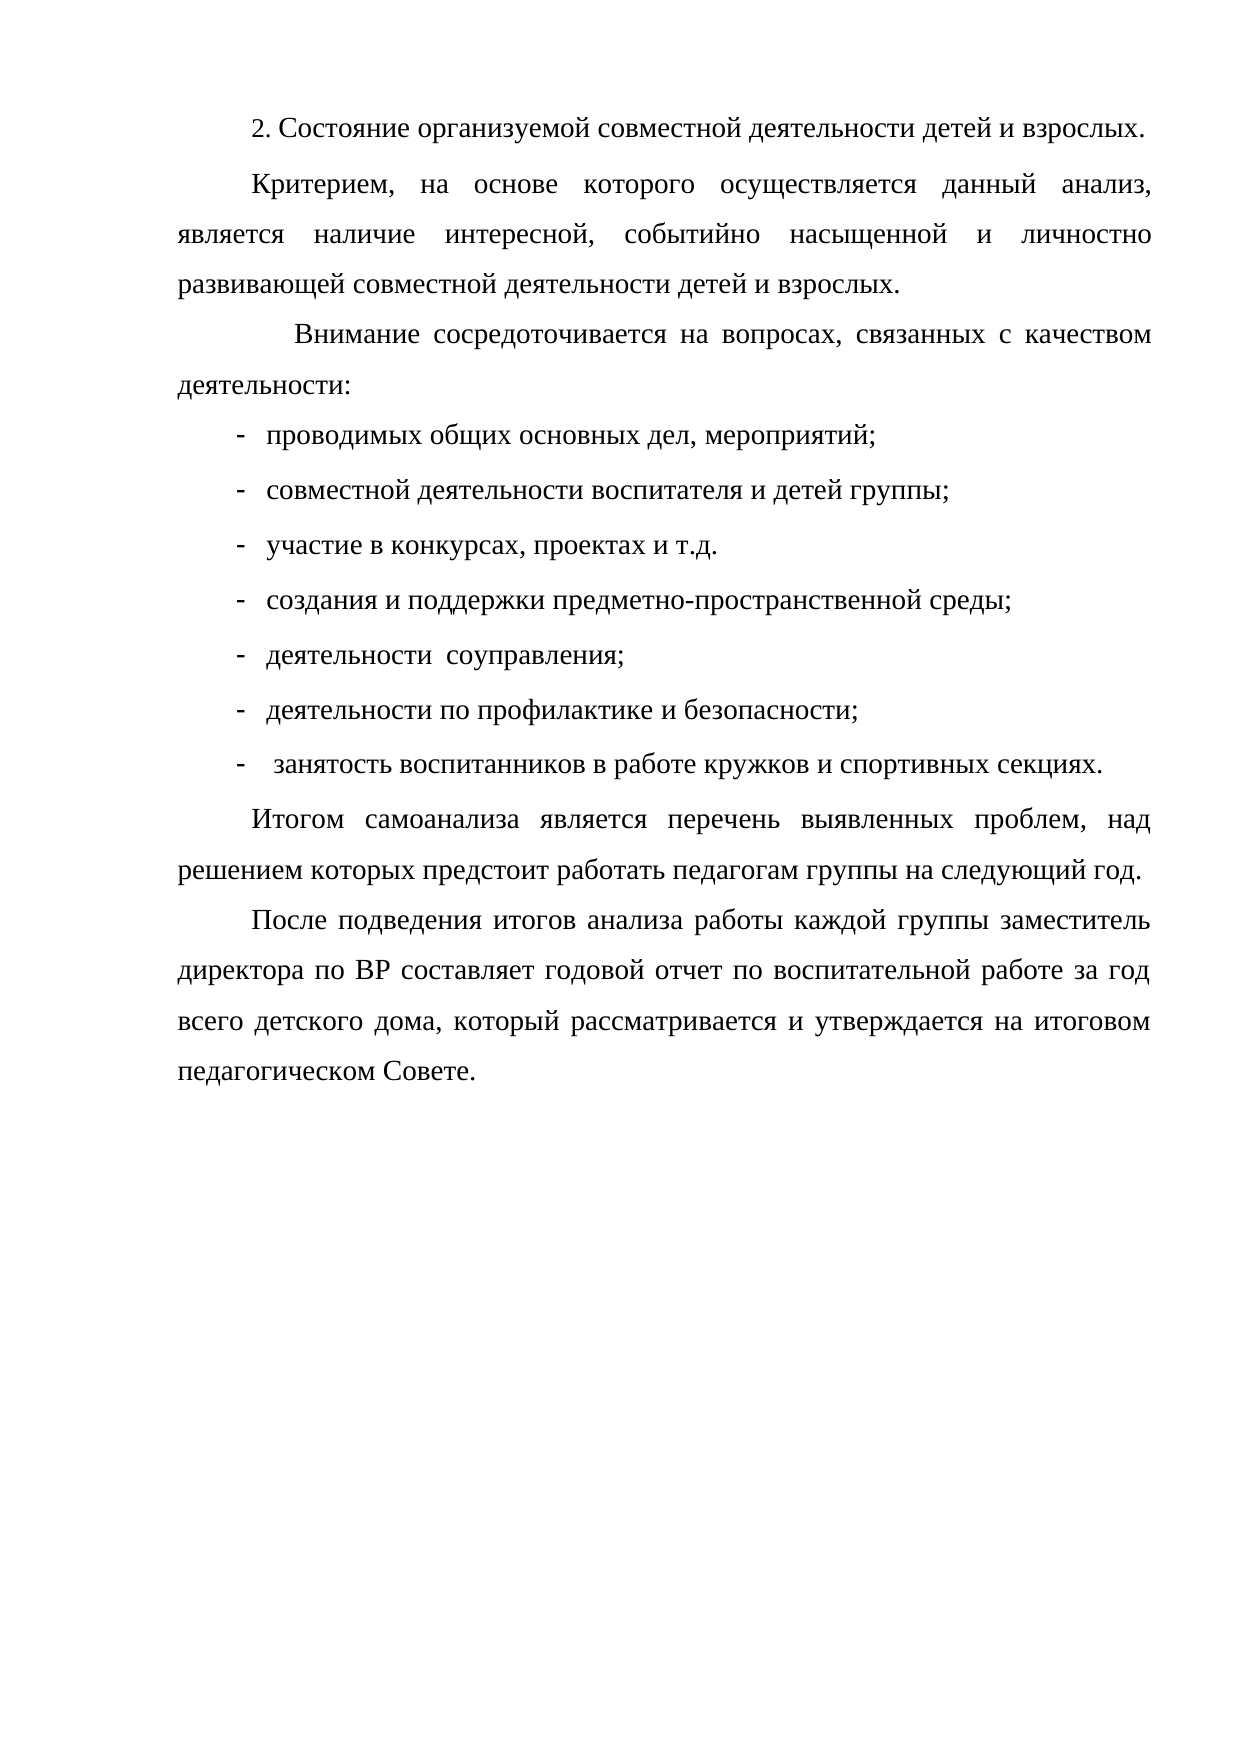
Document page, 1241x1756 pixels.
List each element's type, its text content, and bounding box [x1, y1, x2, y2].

list участие в конкурсах, проектах и т.д. [236, 527, 1176, 561]
list создания и поддержки предметно-пространственной среды; [236, 582, 1176, 616]
text Внимание сосредоточивается на вопросах, связанных с качеством деятельности: [177, 317, 1152, 401]
text После подведения итогов анализа работы каждой группы заместитель директора по ВР составляет годовой отчет по воспитательной работе за год всего детского дома, который рассматривается и утверждается на итоговом педагогическом Совете. [177, 902, 1152, 1087]
list проводимых общих основных дел, мероприятий; [236, 417, 1176, 451]
text Критерием, на основе которого осуществляется данный анализ, является наличие интересной, событийно насыщенной и личностно развивающей совместной деятельности детей и взрослых. [177, 166, 1152, 300]
list деятельности соуправления; [236, 637, 1176, 670]
text Итогом самоанализа является перечень выявленных проблем, над решением которых предстоит работать педагогам группы на следующий год. [177, 801, 1152, 885]
list совместной деятельности воспитателя и детей группы; [236, 472, 1176, 506]
list деятельности по профилактике и безопасности; [236, 692, 1176, 725]
list занятость воспитанников в работе кружков и спортивных секциях. [236, 747, 1176, 780]
list Состояние организуемой совместной деятельности детей и взрослых. [251, 111, 1176, 144]
